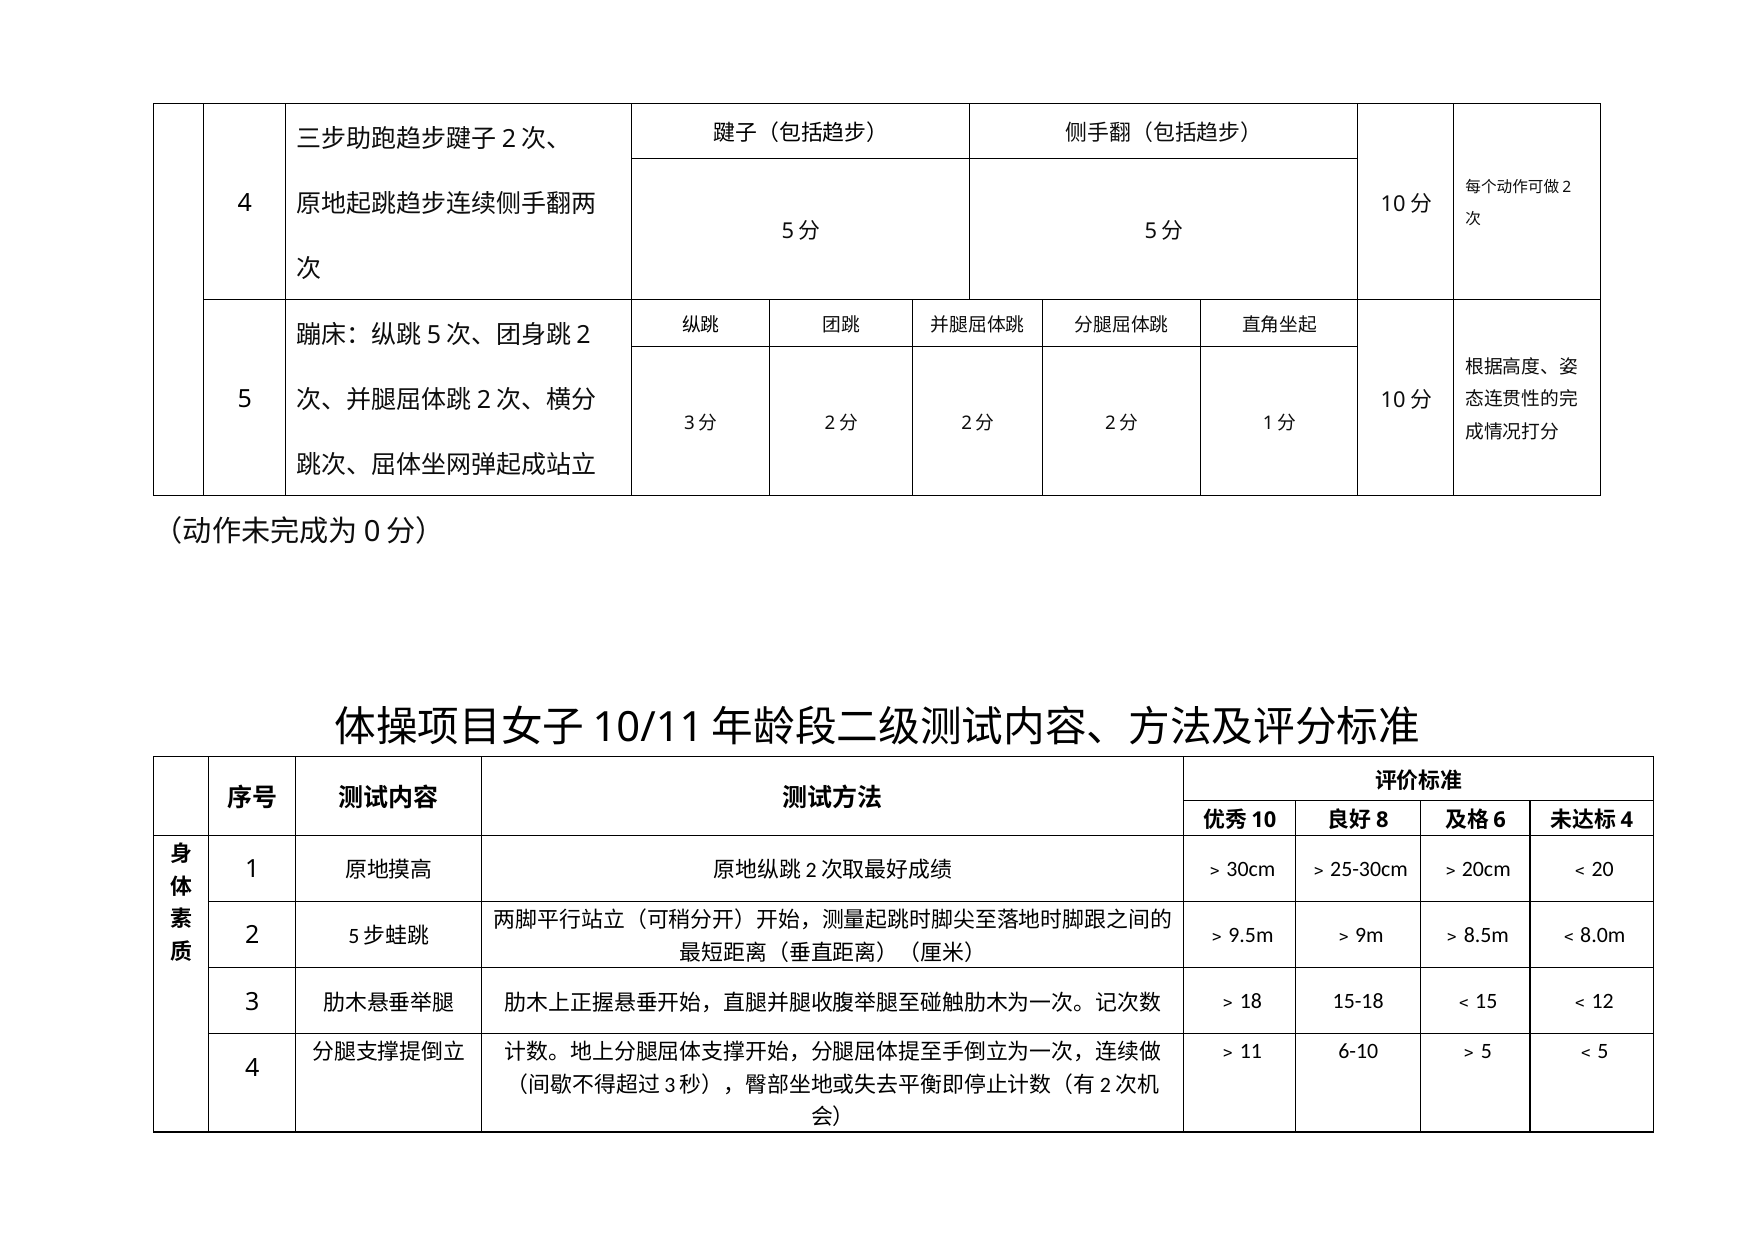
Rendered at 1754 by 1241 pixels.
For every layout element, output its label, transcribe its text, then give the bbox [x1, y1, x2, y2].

table_cell 团跳 [770, 300, 912, 346]
table_cell ﹥30cm [1184, 836, 1295, 901]
table_cell 5 [204, 300, 285, 495]
table_cell ﹥11 [1184, 1034, 1295, 1131]
table_cell ﹤20 [1531, 836, 1653, 901]
table_cell 三步助跑趋步踺子2次、 原地起跳趋步连续侧手翻两次 [286, 104, 631, 299]
table_cell 5分 [632, 159, 969, 299]
table_cell 2分 [770, 347, 912, 495]
table_cell 5步蛙跳 [296, 902, 481, 967]
table_header 评价标准 [1184, 757, 1653, 800]
table_cell ﹥5 [1421, 1034, 1529, 1131]
table_cell ﹥9m [1296, 902, 1420, 967]
table_cell 2分 [913, 347, 1042, 495]
table_cell 4 [204, 104, 285, 299]
table_header 测试内容 [296, 757, 481, 835]
table_cell ﹤15 [1421, 968, 1529, 1033]
table_cell 1 [209, 836, 295, 901]
table_cell 10分 [1358, 104, 1453, 299]
table_cell 两脚平行站立（可稍分开）开始，测量起跳时脚尖至落地时脚跟之间的最短距离（垂直距离）（厘米） [482, 902, 1183, 967]
table_cell 10分 [1358, 300, 1453, 495]
table_cell 原地纵跳2次取最好成绩 [482, 836, 1183, 901]
table_cell 肋木悬垂举腿 [296, 968, 481, 1033]
text 体操项目女子10/11年龄段二级测试内容、方法及评分标准 [153, 691, 1600, 756]
table_cell 踺子（包括趋步） [632, 104, 969, 157]
table_cell 身体素质 [154, 836, 208, 1131]
table_cell 5分 [970, 159, 1357, 299]
table_cell ﹥9.5m [1184, 902, 1295, 967]
table_cell 计数。地上分腿屈体支撑开始，分腿屈体提至手倒立为一次，连续做（间歇不得超过3秒），臀部坐地或失去平衡即停止计数（有2次机会） [482, 1034, 1183, 1131]
table_cell ﹤8.0m [1531, 902, 1653, 967]
text （动作未完成为0分） [153, 496, 1600, 561]
table_cell 6-10 [1296, 1034, 1420, 1131]
table_cell 侧手翻（包括趋步） [970, 104, 1357, 157]
table_cell 3 [209, 968, 295, 1033]
table_cell 肋木上正握悬垂开始，直腿并腿收腹举腿至碰触肋木为一次。记次数 [482, 968, 1183, 1033]
table_cell 并腿屈体跳 [913, 300, 1042, 346]
table_cell ﹥25-30cm [1296, 836, 1420, 901]
table_cell ﹥20cm [1421, 836, 1529, 901]
table_cell 3分 [632, 347, 769, 495]
table_header 序号 [209, 757, 295, 835]
table_header 测试方法 [482, 757, 1183, 835]
table_header [154, 757, 208, 835]
table_cell ﹤5 [1531, 1034, 1653, 1131]
table_cell 分腿屈体跳 [1043, 300, 1200, 346]
table_cell 及格6 [1421, 801, 1529, 835]
table_cell 4 [209, 1034, 295, 1131]
table_cell 未达标4 [1531, 801, 1653, 835]
table_cell 良好8 [1296, 801, 1420, 835]
table_cell 每个动作可做2次 [1454, 104, 1600, 299]
table_cell 15-18 [1296, 968, 1420, 1033]
table_cell 2 [209, 902, 295, 967]
table_cell 原地摸高 [296, 836, 481, 901]
table_cell 分腿支撑提倒立 [296, 1034, 481, 1131]
table_cell ﹥8.5m [1421, 902, 1529, 967]
table_cell 根据高度、姿态连贯性的完成情况打分 [1454, 300, 1600, 495]
table_cell 蹦床：纵跳5次、团身跳2次、并腿屈体跳2次、横分跳次、屈体坐网弹起成站立 [286, 300, 631, 495]
table_cell 1分 [1201, 347, 1357, 495]
table_cell ﹥18 [1184, 968, 1295, 1033]
table_cell ﹤12 [1531, 968, 1653, 1033]
table_cell 2分 [1043, 347, 1200, 495]
table_cell 直角坐起 [1201, 300, 1357, 346]
table_cell 优秀10 [1184, 801, 1295, 835]
table_cell 纵跳 [632, 300, 769, 346]
